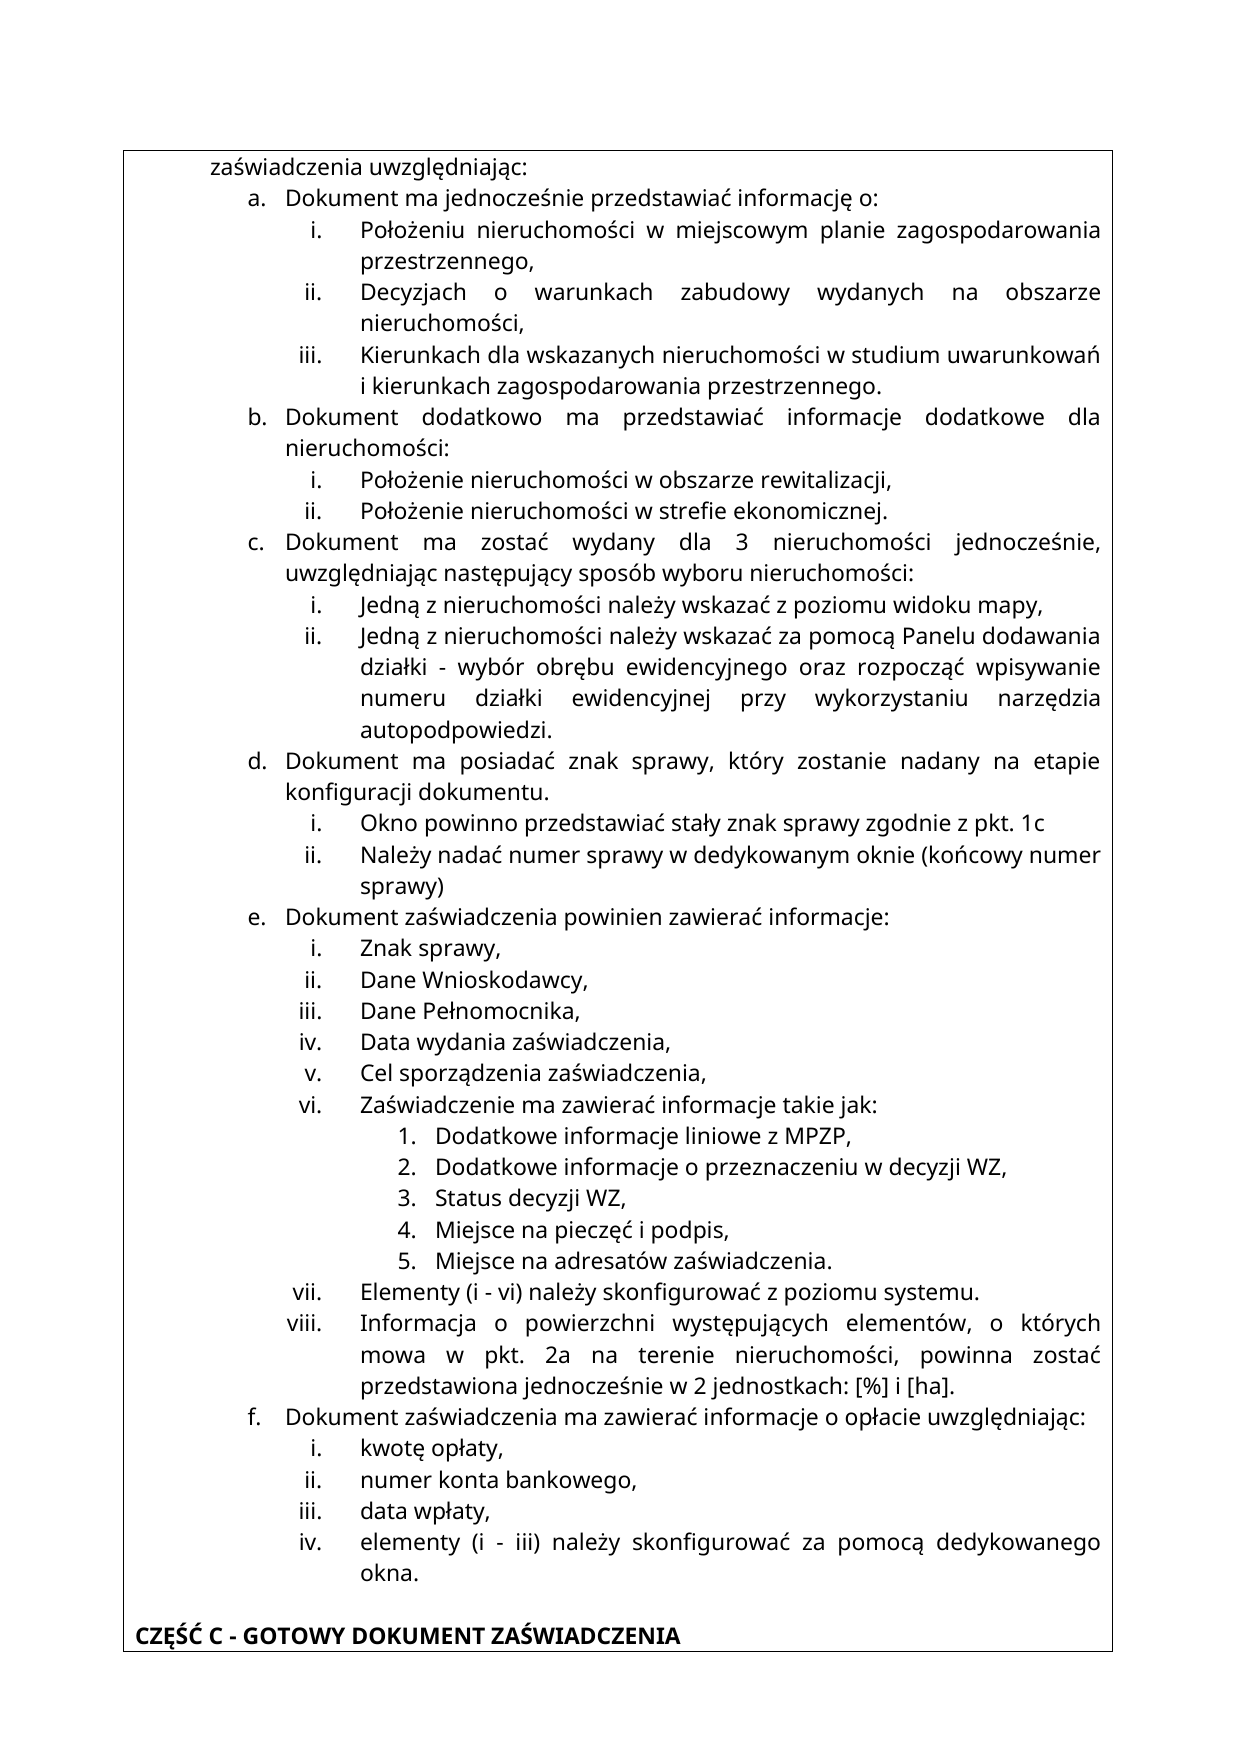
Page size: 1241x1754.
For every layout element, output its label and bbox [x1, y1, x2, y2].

table_cell [124, 151, 1112, 1651]
